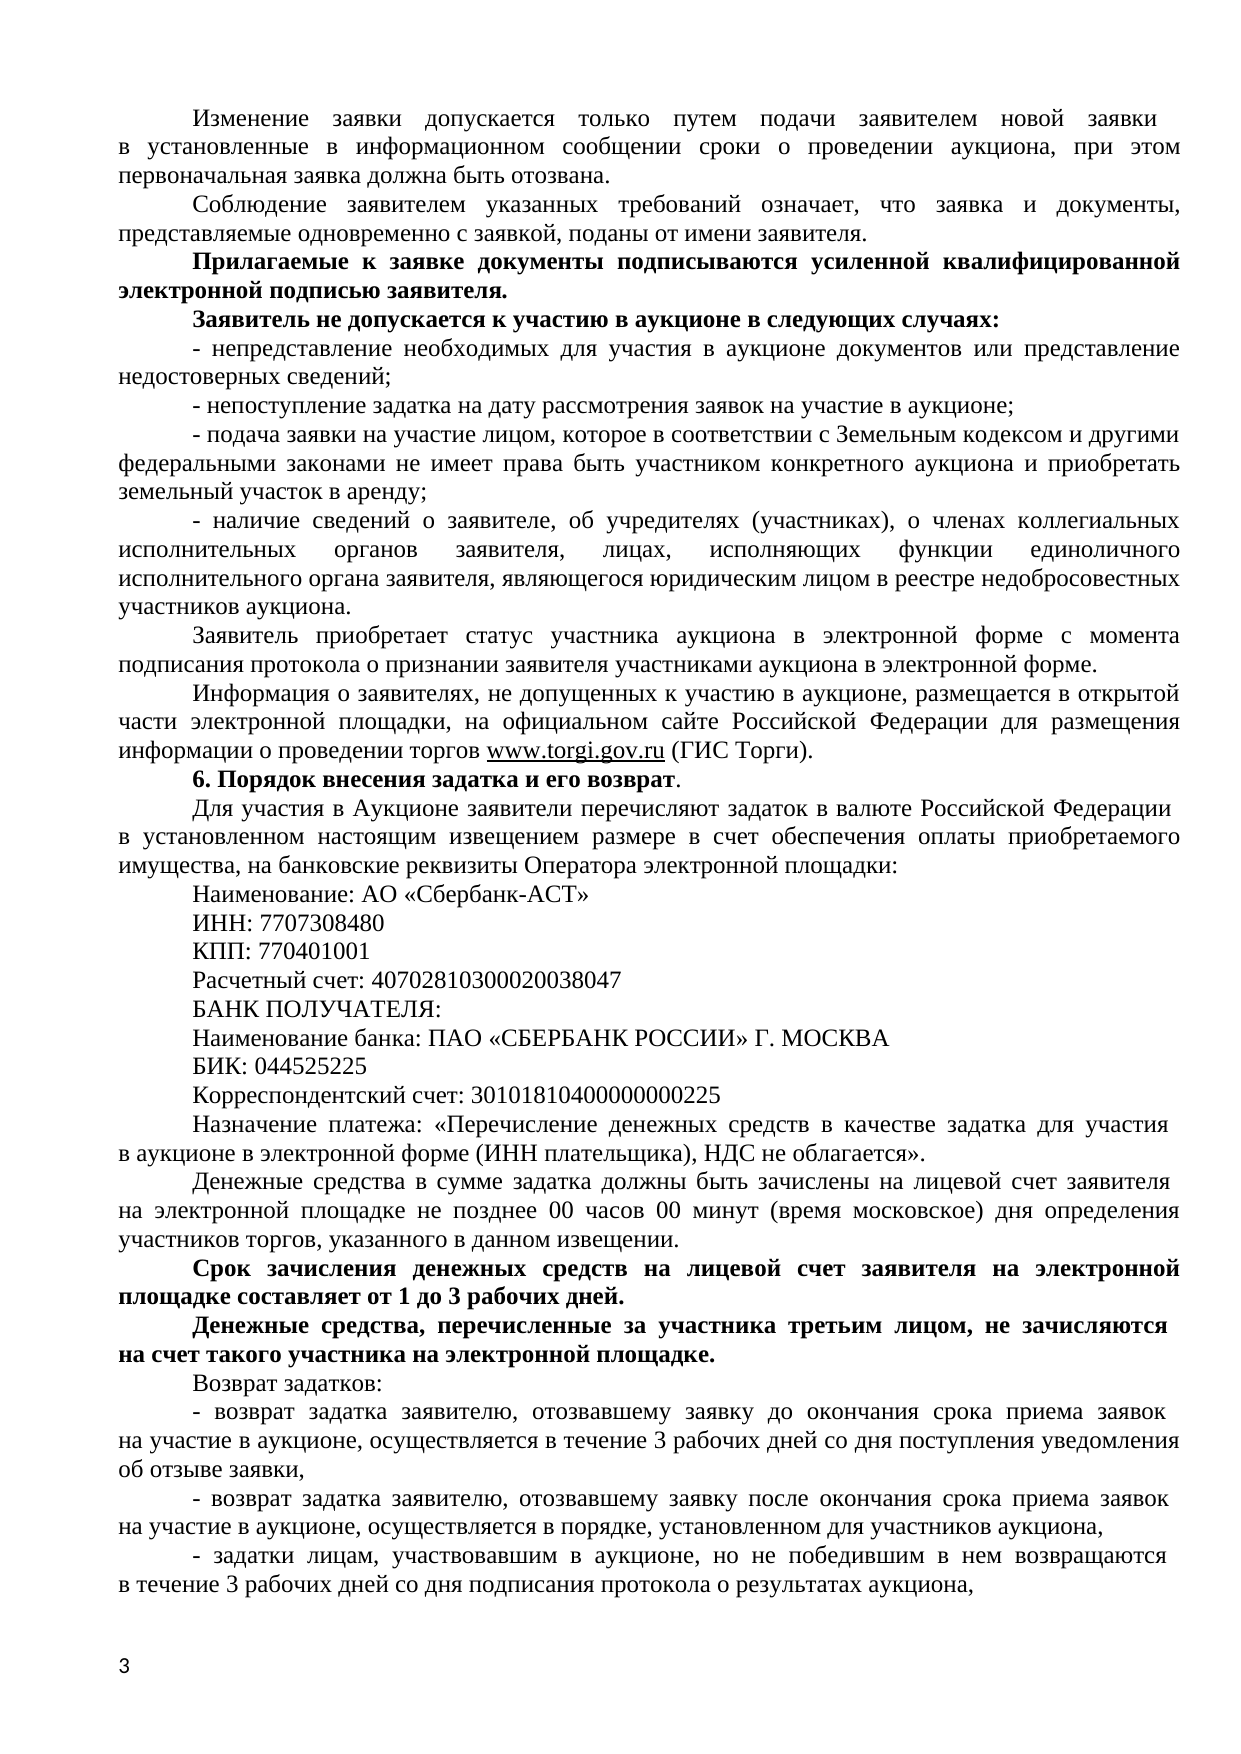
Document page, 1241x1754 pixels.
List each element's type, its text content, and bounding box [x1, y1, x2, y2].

text Денежные средства в сумме задатка должны быть зачислены на лицевой счет заявителя на электронной площадке не позднее 00 часов 00 минут (время московское) дня определения участников торгов, указанного в данном извещении. [118, 1166, 1181, 1253]
text КПП: 770401001 [118, 936, 1181, 965]
text БАНК ПОЛУЧАТЕЛЯ: [118, 994, 1181, 1023]
text - непредставление необходимых для участия в аукционе документов или представление недостоверных сведений; [118, 333, 1181, 390]
text Заявитель не допускается к участию в аукционе в следующих случаях: [118, 304, 1181, 333]
text - возврат задатка заявителю, отозвавшему заявку до окончания срока приема заявок на участие в аукционе, осуществляется в течение 3 рабочих дней со дня поступления уведомления об отзыве заявки, [118, 1396, 1181, 1483]
text Изменение заявки допускается только путем подачи заявителем новой заявки в установленные в информационном сообщении сроки о проведении аукциона, при этом первоначальная заявка должна быть отозвана. [118, 103, 1181, 189]
text Назначение платежа: «Перечисление денежных средств в качестве задатка для участия в аукционе в электронной форме (ИНН плательщика), НДС не облагается». [118, 1109, 1181, 1166]
text 6. Порядок внесения задатка и его возврат. [118, 764, 1181, 793]
text Информация о заявителях, не допущенных к участию в аукционе, размещается в открытой части электронной площадки, на официальном сайте Российской Федерации для размещения информации о проведении торгов www.torgi.gov.ru (ГИС Торги). [118, 678, 1181, 764]
text Наименование: АО «Сбербанк-АСТ» [118, 879, 1181, 908]
text ИНН: 7707308480 [118, 908, 1181, 936]
text Для участия в Аукционе заявители перечисляют задаток в валюте Российской Федерации в установленном настоящим извещением размере в счет обеспечения оплаты приобретаемого имущества, на банковские реквизиты Оператора электронной площадки: [118, 793, 1181, 879]
text Наименование банка: ПАО «СБЕРБАНК РОССИИ» Г. МОСКВА [118, 1023, 1181, 1051]
text Соблюдение заявителем указанных требований означает, что заявка и документы, представляемые одновременно с заявкой, поданы от имени заявителя. [118, 189, 1181, 246]
text - возврат задатка заявителю, отозвавшему заявку после окончания срока приема заявок на участие в аукционе, осуществляется в порядке, установленном для участников аукциона, [118, 1483, 1181, 1540]
text БИК: 044525225 [118, 1051, 1181, 1080]
text - задатки лицам, участвовавшим в аукционе, но не победившим в нем возвращаются в течение 3 рабочих дней со дня подписания протокола о результатах аукциона, [118, 1540, 1181, 1598]
text Возврат задатков: [118, 1368, 1181, 1396]
text - непоступление задатка на дату рассмотрения заявок на участие в аукционе; [118, 390, 1181, 419]
text - наличие сведений о заявителе, об учредителях (участниках), о членах коллегиальных исполнительных органов заявителя, лицах, исполняющих функции единоличного исполнительного органа заявителя, являющегося юридическим лицом в реестре недобросовестных участников аукциона. [118, 505, 1181, 620]
text Заявитель приобретает статус участника аукциона в электронной форме с момента подписания протокола о признании заявителя участниками аукциона в электронной форме. [118, 620, 1181, 678]
text - подача заявки на участие лицом, которое в соответствии с Земельным кодексом и другими федеральными законами не имеет права быть участником конкретного аукциона и приобретать земельный участок в аренду; [118, 419, 1181, 505]
text Прилагаемые к заявке документы подписываются усиленной квалифицированной электронной подписью заявителя. [118, 246, 1181, 304]
text Срок зачисления денежных средств на лицевой счет заявителя на электронной площадке составляет от 1 до 3 рабочих дней. [118, 1253, 1181, 1310]
text Денежные средства, перечисленные за участника третьим лицом, не зачисляются на счет такого участника на электронной площадке. [118, 1310, 1181, 1368]
text Расчетный счет: 40702810300020038047 [118, 965, 1181, 994]
text Корреспондентский счет: 30101810400000000225 [118, 1080, 1181, 1109]
